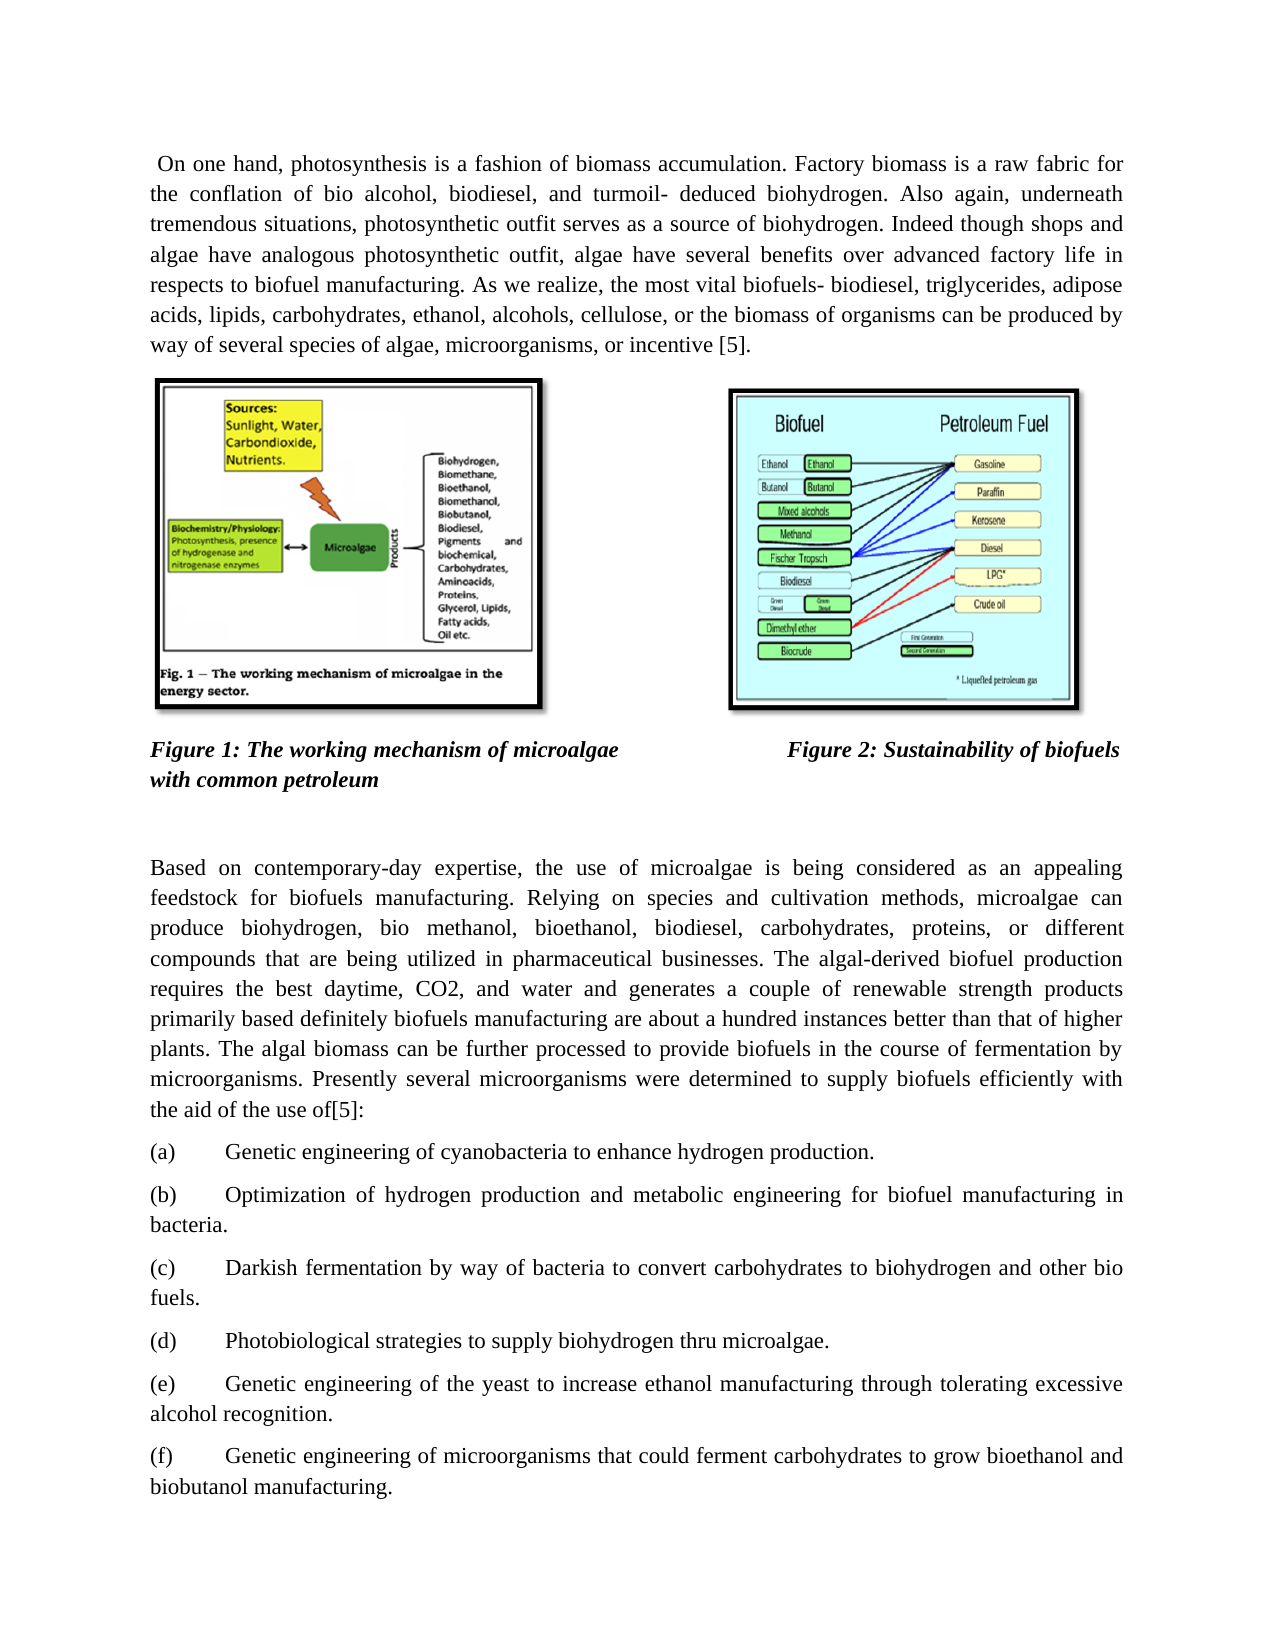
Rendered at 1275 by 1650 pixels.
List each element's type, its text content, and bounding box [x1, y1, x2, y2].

text Based on contemporary-day expertise, the use of microalgae is being considered as an appealing feedstock for biofuels manufacturing. Relying on species and cultivation methods, microalgae can produce biohydrogen, bio methanol, bioethanol, biodiesel, carbohydrates, proteins, or different compounds that are being utilized in pharmaceutical businesses. The algal-derived biofuel production requires the best daytime, CO2, and water and generates a couple of renewable strength products primarily based definitely biofuels manufacturing are about a hundred instances better than that of higher plants. The algal biomass can be further processed to provide biofuels in the course of fermentation by microorganisms. Presently several microorganisms were determined to supply biofuels efficiently with the aid of the use of[5]: [150, 854, 1125, 1122]
list Genetic engineering of microorganisms that could ferment carbohydrates to grow bioethanol and biobutanol manufacturing. [150, 1443, 1125, 1499]
list Genetic engineering of the yeast to increase ethanol manufacturing through tolerating excessive alcohol recognition. [150, 1370, 1125, 1426]
text On one hand, photosynthesis is a fashion of biomass accumulation. Factory biomass is a raw fabric for the conflation of bio alcohol, biodiesel, and turmoil- deduced biohydrogen. Also again, underneath tremendous situations, photosynthetic outfit serves as a source of biohydrogen. Indeed though shops and algae have analogous photosynthetic outfit, algae have several benefits over advanced factory life in respects to biofuel manufacturing. As we realize, the most vital biofuels- biodiesel, triglycerides, adipose acids, lipids, carbohydrates, ethanol, alcohols, cellulose, or the biomass of organisms can be produced by way of several species of algae, microorganisms, or incentive [5]. [150, 150, 1125, 358]
text Figure 1: The working mechanism of microalgae Figure 2: Sustainability of biofuels with common petroleum [150, 736, 1125, 792]
picture [724, 385, 1089, 720]
picture [150, 373, 553, 720]
list Genetic engineering of cyanobacteria to enhance hydrogen production. [150, 1138, 1125, 1165]
list Photobiological strategies to supply biohydrogen thru microalgae. [150, 1327, 1125, 1353]
list Darkish fermentation by way of bacteria to convert carbohydrates to biohydrogen and other bio fuels. [150, 1254, 1125, 1311]
list Optimization of hydrogen production and metabolic engineering for biofuel manufacturing in bacteria. [150, 1181, 1125, 1238]
